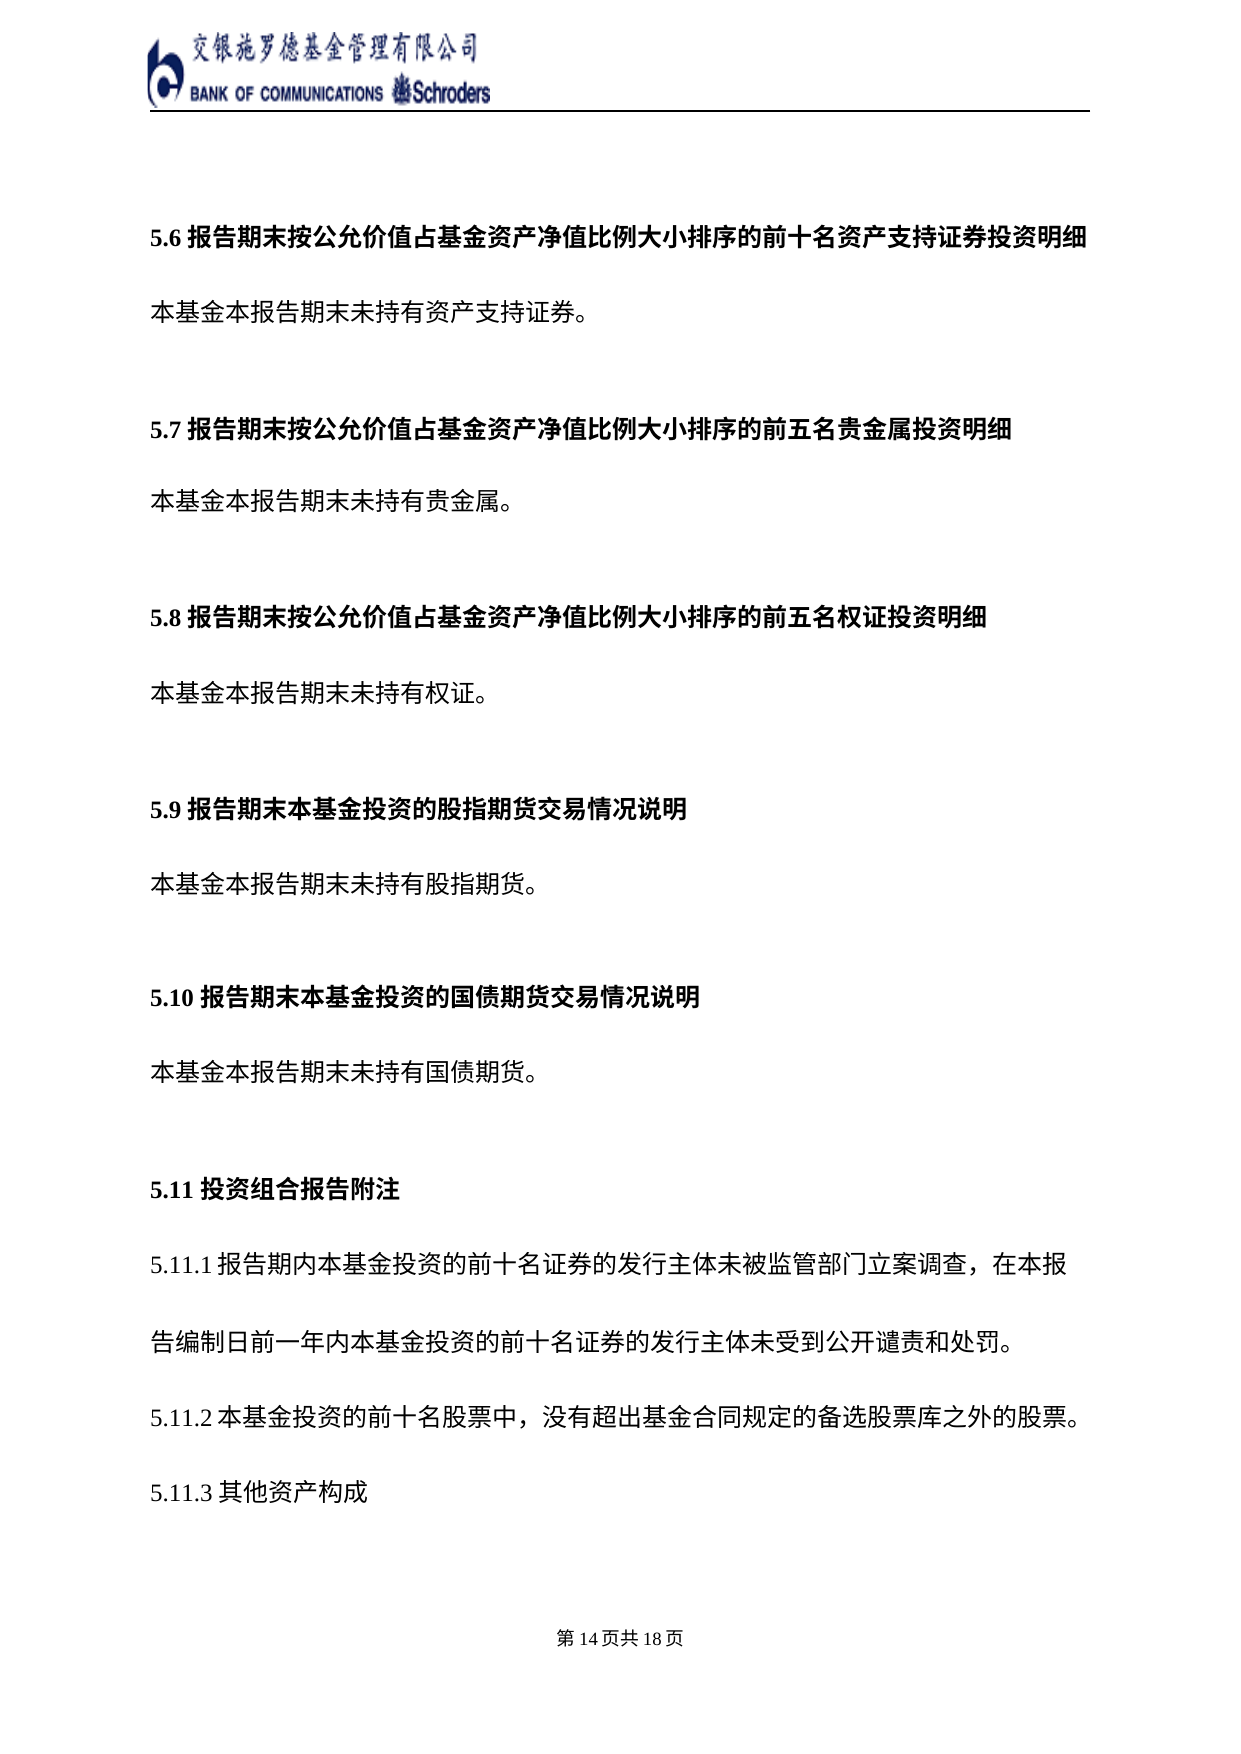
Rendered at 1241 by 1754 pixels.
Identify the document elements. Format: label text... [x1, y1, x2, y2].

picture [147, 32, 490, 108]
text 本基金本报告期末未持有资产支持证券。 [150, 278, 1090, 343]
text 本基金本报告期末未持有权证。 [150, 659, 1090, 724]
text 5.7 报告期末按公允价值占基金资产净值比例大小排序的前五名贵金属投资明细 [150, 395, 1090, 460]
text 5.6 报告期末按公允价值占基金资产净值比例大小排序的前十名资产支持证券投资明细 [150, 203, 1090, 268]
text 5.10 报告期末本基金投资的国债期货交易情况说明 [150, 963, 1090, 1028]
text 5.11.1报告期内本基金投资的前十名证券的发行主体未被监管部门立案调查，在本报告编制日前一年内本基金投资的前十名证券的发行主体未受到公开谴责和处罚。 [150, 1230, 1090, 1373]
text 本基金本报告期末未持有股指期货。 [150, 850, 1090, 915]
text 5.11.2本基金投资的前十名股票中，没有超出基金合同规定的备选股票库之外的股票。 [150, 1383, 1090, 1448]
text 5.11 投资组合报告附注 [150, 1155, 1090, 1220]
text 本基金本报告期末未持有贵金属。 [150, 467, 1090, 532]
text 5.9 报告期末本基金投资的股指期货交易情况说明 [150, 775, 1090, 840]
text 本基金本报告期末未持有国债期货。 [150, 1038, 1090, 1103]
text 5.11.3 其他资产构成 [150, 1458, 1090, 1523]
text 5.8 报告期末按公允价值占基金资产净值比例大小排序的前五名权证投资明细 [150, 583, 1090, 648]
